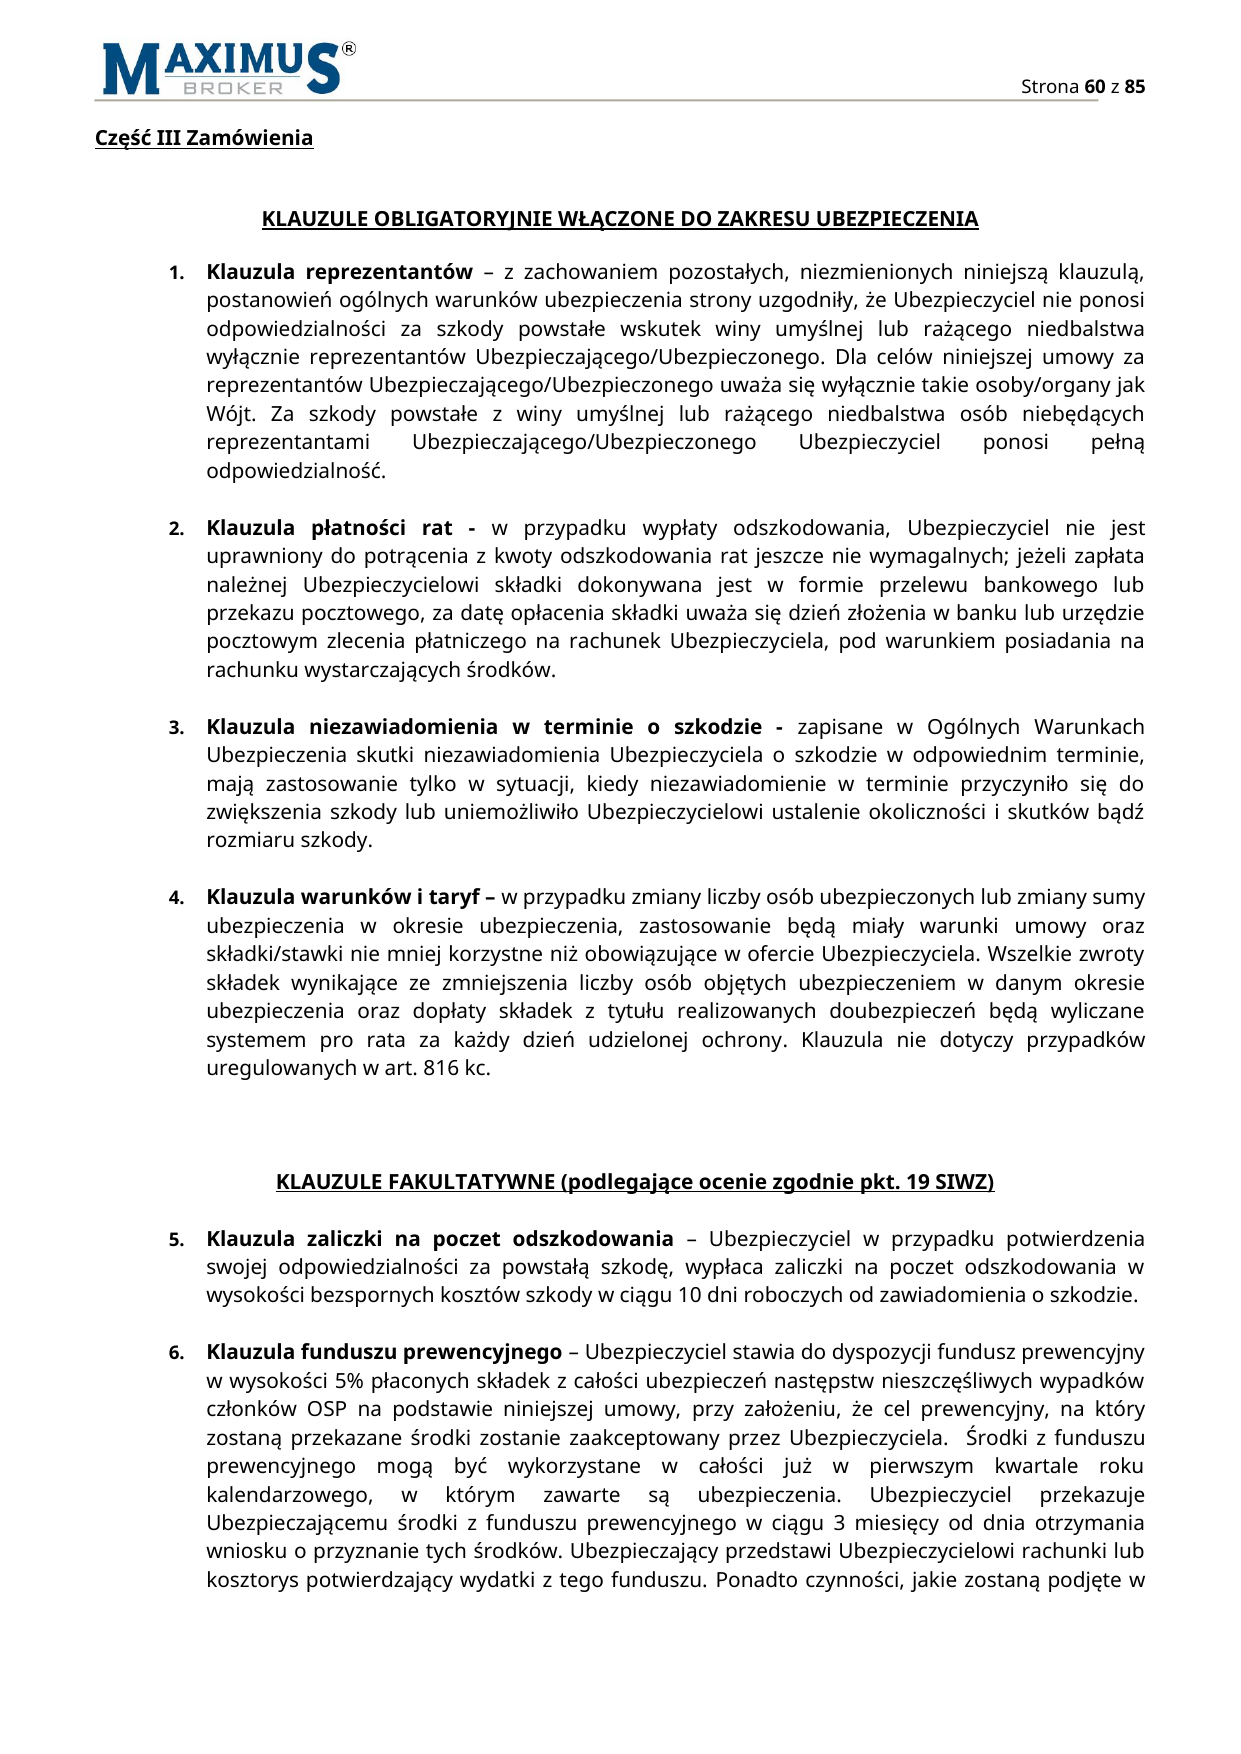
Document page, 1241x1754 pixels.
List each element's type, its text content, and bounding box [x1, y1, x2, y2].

list Klauzula niezawiadomienia w terminie o szkodzie - zapisane w Ogólnych Warunkach Ubezpieczenia skutki niezawiadomienia Ubezpieczyciela o szkodzie w odpowiednim terminie, mają zastosowanie tylko w sytuacji, kiedy niezawiadomienie w terminie przyczyniło się do zwiększenia szkody lub uniemożliwiło Ubezpieczycielowi ustalenie okoliczności i skutków bądź rozmiaru szkody. [168, 712, 1146, 854]
text KLAUZULE OBLIGATORYJNIE WŁĄCZONE DO ZAKRESU UBEZPIECZENIA [94, 204, 1146, 233]
list Klauzula reprezentantów – z zachowaniem pozostałych, niezmienionych niniejszą klauzulą, postanowień ogólnych warunków ubezpieczenia strony uzgodniły, że Ubezpieczyciel nie ponosi odpowiedzialności za szkody powstałe wskutek winy umyślnej lub rażącego niedbalstwa wyłącznie reprezentantów Ubezpieczającego/Ubezpieczonego. Dla celów niniejszej umowy za reprezentantów Ubezpieczającego/Ubezpieczonego uważa się wyłącznie takie osoby/organy jak Wójt. Za szkody powstałe z winy umyślnej lub rażącego niedbalstwa osób niebędących reprezentantami Ubezpieczającego/Ubezpieczonego Ubezpieczyciel ponosi pełną odpowiedzialność. [168, 257, 1146, 484]
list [168, 1337, 1146, 1593]
text Część III Zamówienia [94, 123, 1146, 152]
picture [97, 37, 362, 99]
list Klauzula zaliczki na poczet odszkodowania – Ubezpieczyciel w przypadku potwierdzenia swojej odpowiedzialności za powstałą szkodę, wypłaca zaliczki na poczet odszkodowania w wysokości bezspornych kosztów szkody w ciągu 10 dni roboczych od zawiadomienia o szkodzie. [168, 1224, 1146, 1309]
list Klauzula płatności rat - w przypadku wypłaty odszkodowania, Ubezpieczyciel nie jest uprawniony do potrącenia z kwoty odszkodowania rat jeszcze nie wymagalnych; jeżeli zapłata należnej Ubezpieczycielowi składki dokonywana jest w formie przelewu bankowego lub przekazu pocztowego, za datę opłacenia składki uważa się dzień złożenia w banku lub urzędzie pocztowym zlecenia płatniczego na rachunek Ubezpieczyciela, pod warunkiem posiadania na rachunku wystarczających środków. [168, 513, 1146, 683]
text KLAUZULE FAKULTATYWNE (podlegające ocenie zgodnie pkt. 19 SIWZ) [124, 1167, 1146, 1195]
list Klauzula warunków i taryf – w przypadku zmiany liczby osób ubezpieczonych lub zmiany sumy ubezpieczenia w okresie ubezpieczenia, zastosowanie będą miały warunki umowy oraz składki/stawki nie mniej korzystne niż obowiązujące w ofercie Ubezpieczyciela. Wszelkie zwroty składek wynikające ze zmniejszenia liczby osób objętych ubezpieczeniem w danym okresie ubezpieczenia oraz dopłaty składek z tytułu realizowanych doubezpieczeń będą wyliczane systemem pro rata za każdy dzień udzielonej ochrony. Klauzula nie dotyczy przypadków uregulowanych w art. 816 kc. [168, 882, 1146, 1082]
